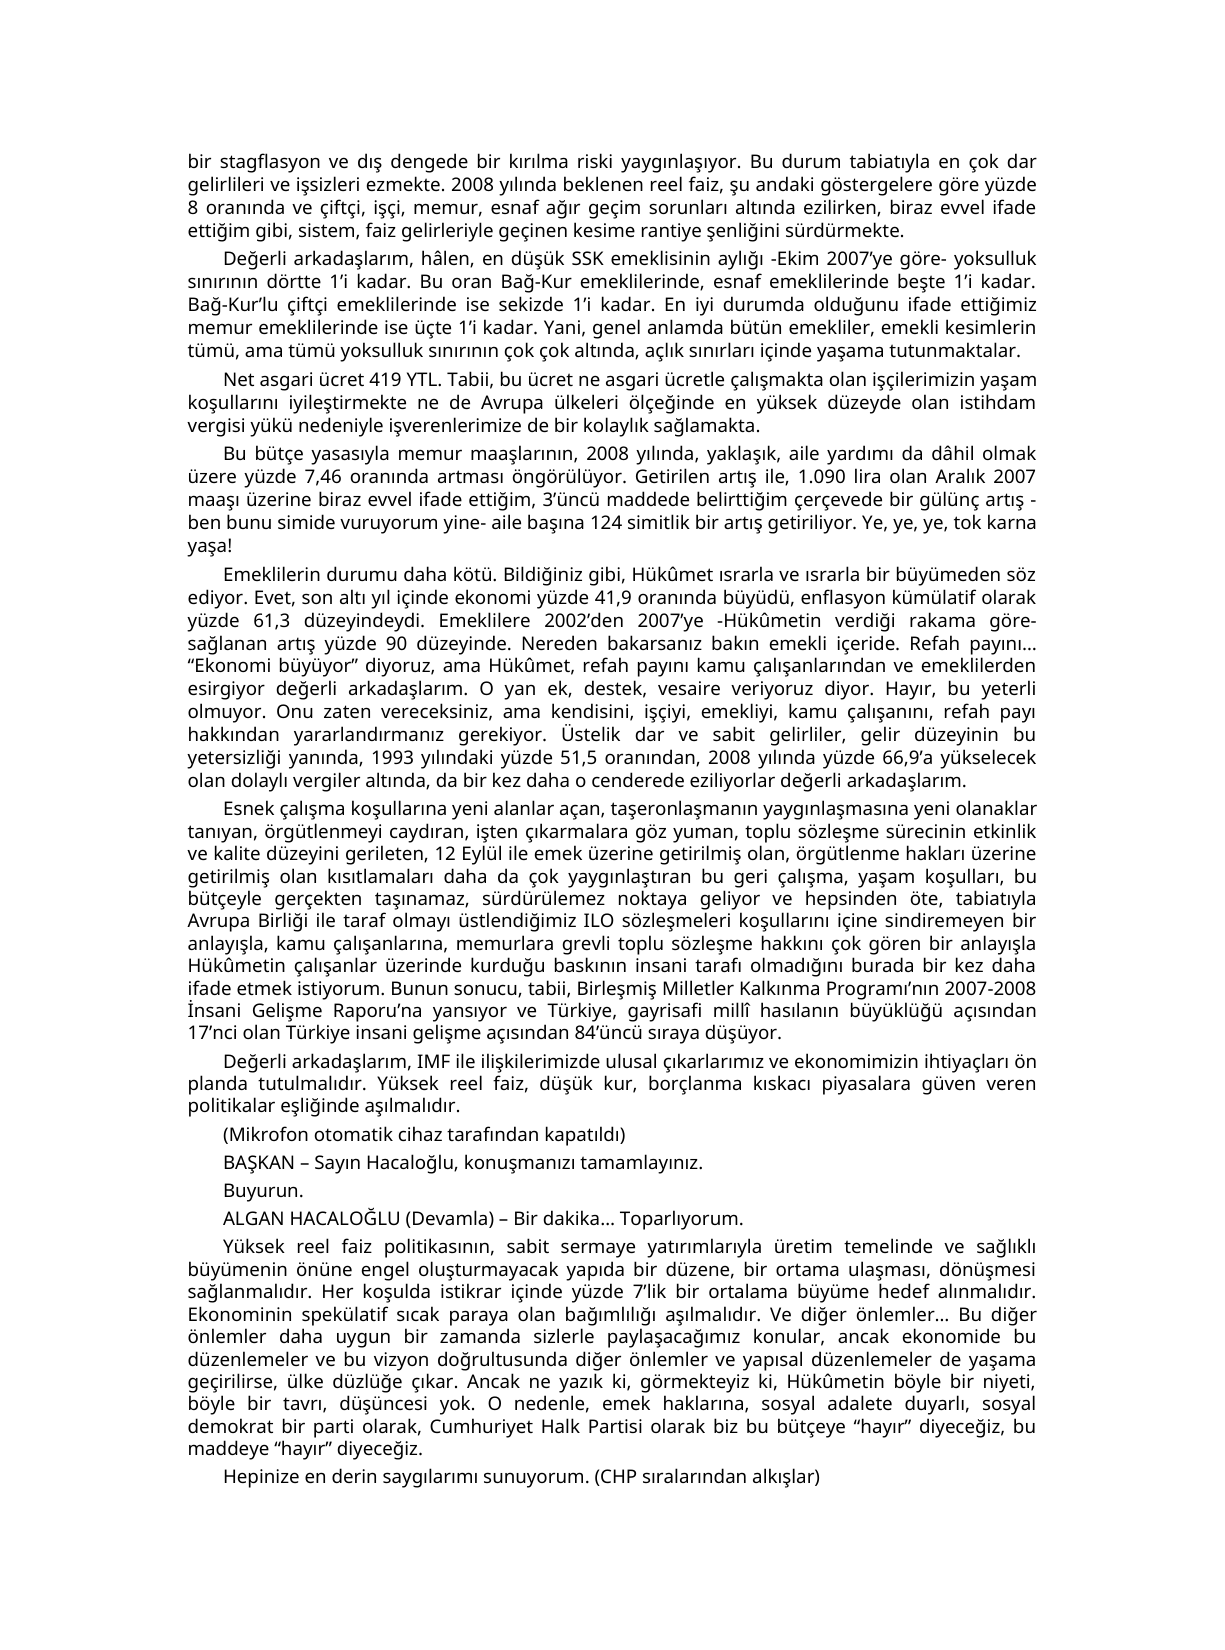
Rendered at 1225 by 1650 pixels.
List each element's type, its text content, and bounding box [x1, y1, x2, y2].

text Bu bütçe yasasıyla memur maaşlarının, 2008 yılında, yaklaşık, aile yardımı da dâhil olmak üzere yüzde 7,46 oranında artması öngörülüyor. Getirilen artış ile, 1.090 lira olan Aralık 2007 maaşı üzerine biraz evvel ifade ettiğim, 3’üncü maddede belirttiğim çerçevede bir gülünç artış -ben bunu simide vuruyorum yine- aile başına 124 simitlik bir artış getiriliyor. Ye, ye, ye, tok karna yaşa! [187, 442, 1037, 557]
text Değerli arkadaşlarım, hâlen, en düşük SSK emeklisinin aylığı -Ekim 2007’ye göre- yoksulluk sınırının dörtte 1’i kadar. Bu oran Bağ-Kur emeklilerinde, esnaf emeklilerinde beşte 1’i kadar. Bağ-Kur’lu çiftçi emeklilerinde ise sekizde 1’i kadar. En iyi durumda olduğunu ifade ettiğimiz memur emeklilerinde ise üçte 1’i kadar. Yani, genel anlamda bütün emekliler, emekli kesimlerin tümü, ama tümü yoksulluk sınırının çok çok altında, açlık sınırları içinde yaşama tutunmaktalar. [187, 247, 1037, 362]
text Değerli arkadaşlarım, IMF ile ilişkilerimizde ulusal çıkarlarımız ve ekonomimizin ihtiyaçları ön planda tutulmalıdır. Yüksek reel faiz, düşük kur, borçlanma kıskacı piyasalara güven veren politikalar eşliğinde aşılmalıdır. [187, 1050, 1037, 1117]
text Emeklilerin durumu daha kötü. Bildiğiniz gibi, Hükûmet ısrarla ve ısrarla bir büyümeden söz ediyor. Evet, son altı yıl içinde ekonomi yüzde 41,9 oranında büyüdü, enflasyon kümülatif olarak yüzde 61,3 düzeyindeydi. Emeklilere 2002’den 2007’ye -Hükûmetin verdiği rakama göre- sağlanan artış yüzde 90 düzeyinde. Nereden bakarsanız bakın emekli içeride. Refah payını… “Ekonomi büyüyor” diyoruz, ama Hükûmet, refah payını kamu çalışanlarından ve emeklilerden esirgiyor değerli arkadaşlarım. O yan ek, destek, vesaire veriyoruz diyor. Hayır, bu yeterli olmuyor. Onu zaten vereceksiniz, ama kendisini, işçiyi, emekliyi, kamu çalışanını, refah payı hakkından yararlandırmanız gerekiyor. Üstelik dar ve sabit gelirliler, gelir düzeyinin bu yetersizliği yanında, 1993 yılındaki yüzde 51,5 oranından, 2008 yılında yüzde 66,9’a yükselecek olan dolaylı vergiler altında, da bir kez daha o cenderede eziliyorlar değerli arkadaşlarım. [187, 563, 1037, 792]
text (Mikrofon otomatik cihaz tarafından kapatıldı) [187, 1123, 1037, 1146]
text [187, 150, 1037, 242]
text Buyurun. [187, 1179, 1037, 1202]
text Yüksek reel faiz politikasının, sabit sermaye yatırımlarıyla üretim temelinde ve sağlıklı büyümenin önüne engel oluşturmayacak yapıda bir düzene, bir ortama ulaşması, dönüşmesi sağlanmalıdır. Her koşulda istikrar içinde yüzde 7’lik bir ortalama büyüme hedef alınmalıdır. Ekonominin spekülatif sıcak paraya olan bağımlılığı aşılmalıdır. Ve diğer önlemler… Bu diğer önlemler daha uygun bir zamanda sizlerle paylaşacağımız konular, ancak ekonomide bu düzenlemeler ve bu vizyon doğrultusunda diğer önlemler ve yapısal düzenlemeler de yaşama geçirilirse, ülke düzlüğe çıkar. Ancak ne yazık ki, görmekteyiz ki, Hükûmetin böyle bir niyeti, böyle bir tavrı, düşüncesi yok. O nedenle, emek haklarına, sosyal adalete duyarlı, sosyal demokrat bir parti olarak, Cumhuriyet Halk Partisi olarak biz bu bütçeye “hayır” diyeceğiz, bu maddeye “hayır” diyeceğiz. [187, 1236, 1037, 1460]
text Net asgari ücret 419 YTL. Tabii, bu ücret ne asgari ücretle çalışmakta olan işçilerimizin yaşam koşullarını iyileştirmekte ne de Avrupa ülkeleri ölçeğinde en yüksek düzeyde olan istihdam vergisi yükü nedeniyle işverenlerimize de bir kolaylık sağlamakta. [187, 368, 1037, 437]
text Hepinize en derin saygılarımı sunuyorum. (CHP sıralarından alkışlar) [187, 1466, 1037, 1488]
text BAŞKAN – Sayın Hacaloğlu, konuşmanızı tamamlayınız. [187, 1151, 1037, 1174]
text Esnek çalışma koşullarına yeni alanlar açan, taşeronlaşmanın yaygınlaşmasına yeni olanaklar tanıyan, örgütlenmeyi caydıran, işten çıkarmalara göz yuman, toplu sözleşme sürecinin etkinlik ve kalite düzeyini gerileten, 12 Eylül ile emek üzerine getirilmiş olan, örgütlenme hakları üzerine getirilmiş olan kısıtlamaları daha da çok yaygınlaştıran bu geri çalışma, yaşam koşulları, bu bütçeyle gerçekten taşınamaz, sürdürülemez noktaya geliyor ve hepsinden öte, tabiatıyla Avrupa Birliği ile taraf olmayı üstlendiğimiz ILO sözleşmeleri koşullarını içine sindiremeyen bir anlayışla, kamu çalışanlarına, memurlara grevli toplu sözleşme hakkını çok gören bir anlayışla Hükûmetin çalışanlar üzerinde kurduğu baskının insani tarafı olmadığını burada bir kez daha ifade etmek istiyorum. Bunun sonucu, tabii, Birleşmiş Milletler Kalkınma Programı’nın 2007-2008 İnsani Gelişme Raporu’na yansıyor ve Türkiye, gayrisafi millî hasılanın büyüklüğü açısından 17’nci olan Türkiye insani gelişme açısından 84’üncü sıraya düşüyor. [187, 798, 1037, 1044]
text ALGAN HACALOĞLU (Devamla) – Bir dakika… Toparlıyorum. [187, 1208, 1037, 1230]
